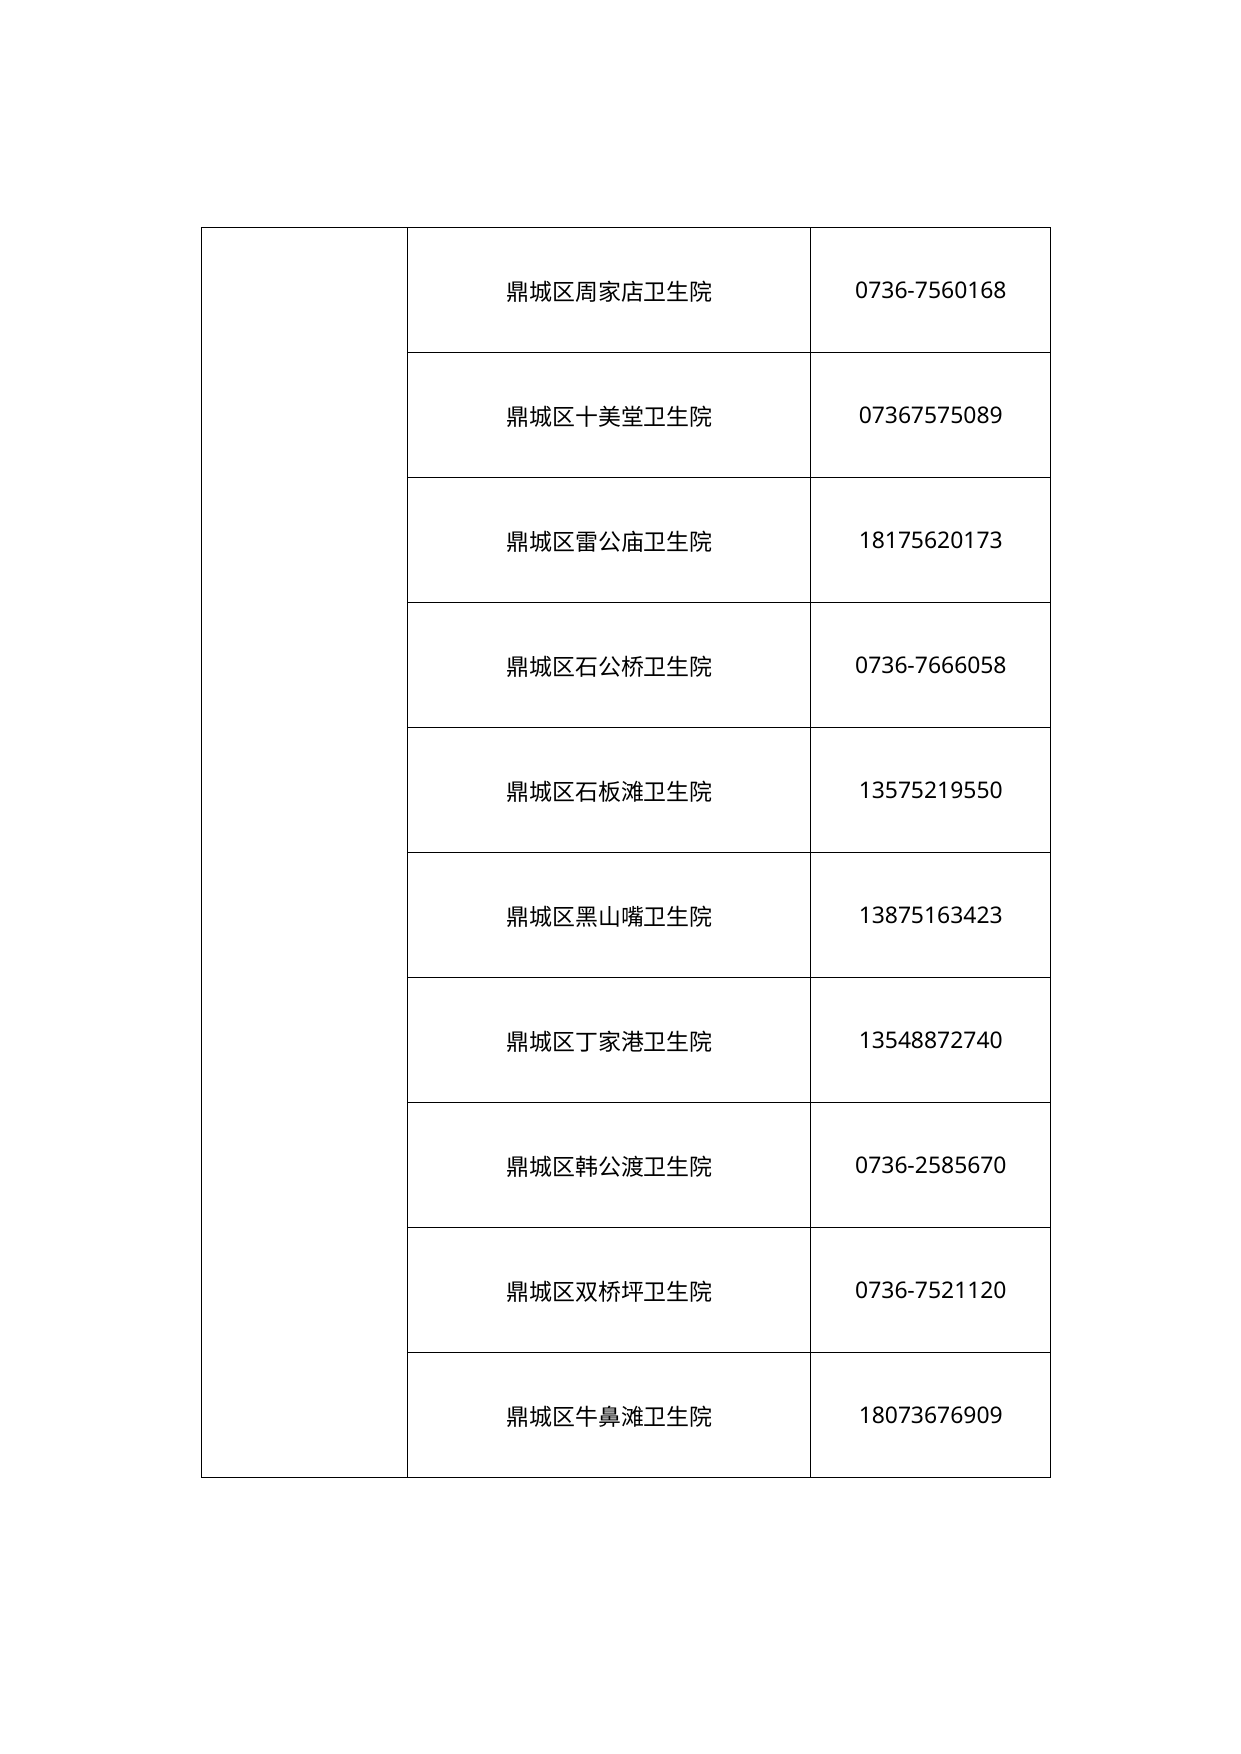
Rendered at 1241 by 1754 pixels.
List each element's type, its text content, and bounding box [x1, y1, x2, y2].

table_cell 鼎城区牛鼻滩卫生院 [408, 1353, 810, 1477]
table_cell 13548872740 [811, 978, 1050, 1102]
table_cell 鼎城区周家店卫生院 [408, 228, 810, 352]
table_cell 鼎城区石公桥卫生院 [408, 603, 810, 727]
table_cell 13875163423 [811, 853, 1050, 977]
table_cell 鼎城区十美堂卫生院 [408, 353, 810, 477]
table_cell 鼎城区丁家港卫生院 [408, 978, 810, 1102]
table_cell 鼎城区韩公渡卫生院 [408, 1103, 810, 1227]
table_cell 18175620173 [811, 478, 1050, 602]
table_cell 鼎城区雷公庙卫生院 [408, 478, 810, 602]
table_cell 鼎城区石板滩卫生院 [408, 728, 810, 852]
table_cell 0736-7666058 [811, 603, 1050, 727]
table_cell 鼎城区黑山嘴卫生院 [408, 853, 810, 977]
table_cell 0736-2585670 [811, 1103, 1050, 1227]
table_cell 鼎城区双桥坪卫生院 [408, 1228, 810, 1352]
table_cell 0736-7560168 [811, 228, 1050, 352]
table_cell 13575219550 [811, 728, 1050, 852]
table_cell 0736-7521120 [811, 1228, 1050, 1352]
table_cell 18073676909 [811, 1353, 1050, 1477]
table_cell 07367575089 [811, 353, 1050, 477]
